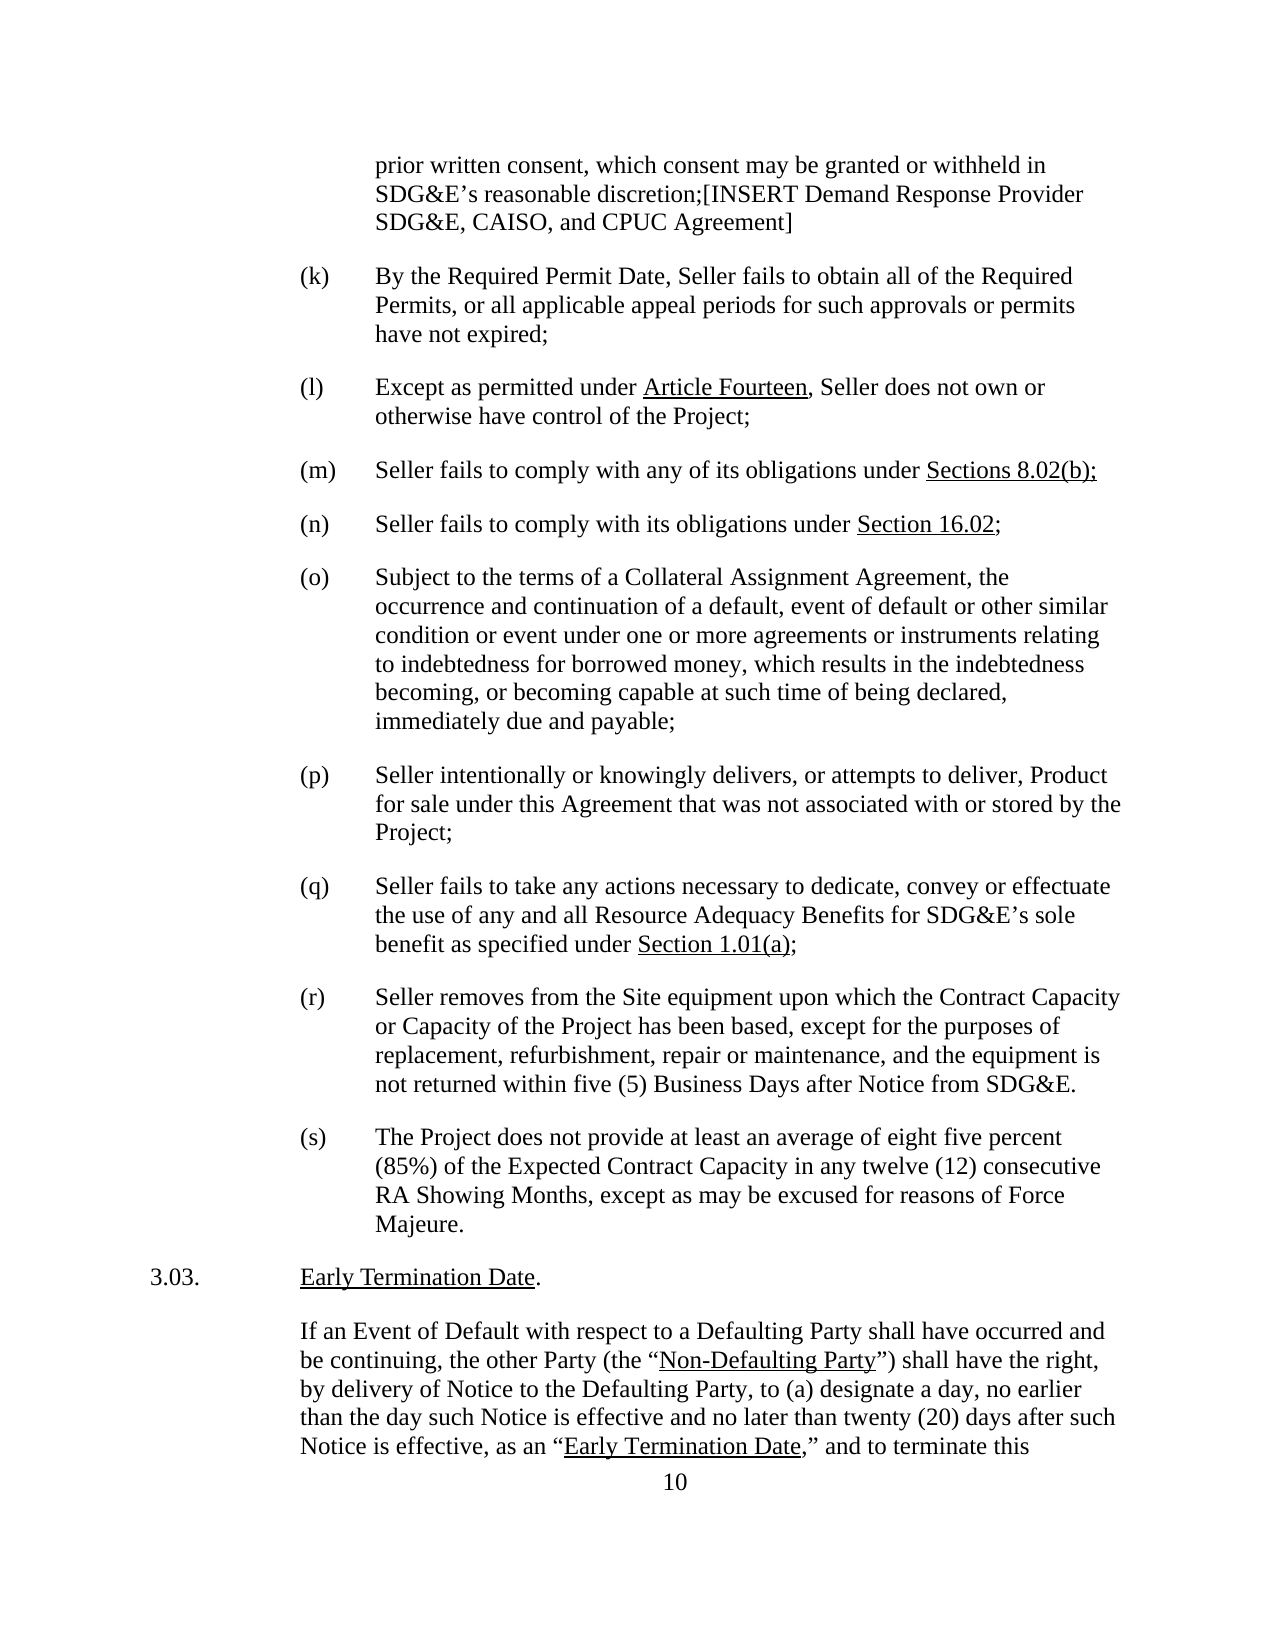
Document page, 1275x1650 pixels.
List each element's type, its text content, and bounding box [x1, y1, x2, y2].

subtitle The Project does not provide at least an average of eight five percent (85%) of the Expected Contract Capacity in any twelve (12) consecutive RA Showing Months, except as may be excused for reasons of Force Majeure. [300, 1122, 1125, 1237]
subtitle Subject to the terms of a Collateral Assignment Agreement, the occurrence and continuation of a default, event of default or other similar condition or event under one or more agreements or instruments relating to indebtedness for borrowed money, which results in the indebtedness becoming, or becoming capable at such time of being declared, immediately due and payable; [300, 562, 1125, 735]
subtitle Seller removes from the Site equipment upon which the Contract Capacity or Capacity of the Project has been based, except for the purposes of replacement, refurbishment, repair or maintenance, and the equipment is not returned within five (5) Business Days after Notice from SDG&E. [300, 982, 1125, 1097]
subtitle Early Termination Date. [150, 1262, 1125, 1291]
subtitle Seller intentionally or knowingly delivers, or attempts to deliver, Product for sale under this Agreement that was not associated with or stored by the Project; [300, 760, 1125, 846]
subtitle Seller fails to comply with any of its obligations under Sections 8.02(b); [300, 455, 1125, 484]
subtitle Seller fails to take any actions necessary to dedicate, convey or effectuate the use of any and all Resource Adequacy Benefits for SDG&E’s sole benefit as specified under Section 1.01(a); [300, 871, 1125, 957]
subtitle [300, 1316, 1125, 1460]
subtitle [300, 150, 1125, 236]
subtitle By the Required Permit Date, Seller fails to obtain all of the Required Permits, or all applicable appeal periods for such approvals or permits have not expired; [300, 261, 1125, 347]
subtitle Except as permitted under Article Fourteen, Seller does not own or otherwise have control of the Project; [300, 372, 1125, 430]
subtitle Seller fails to comply with its obligations under Section 16.02; [300, 509, 1125, 537]
